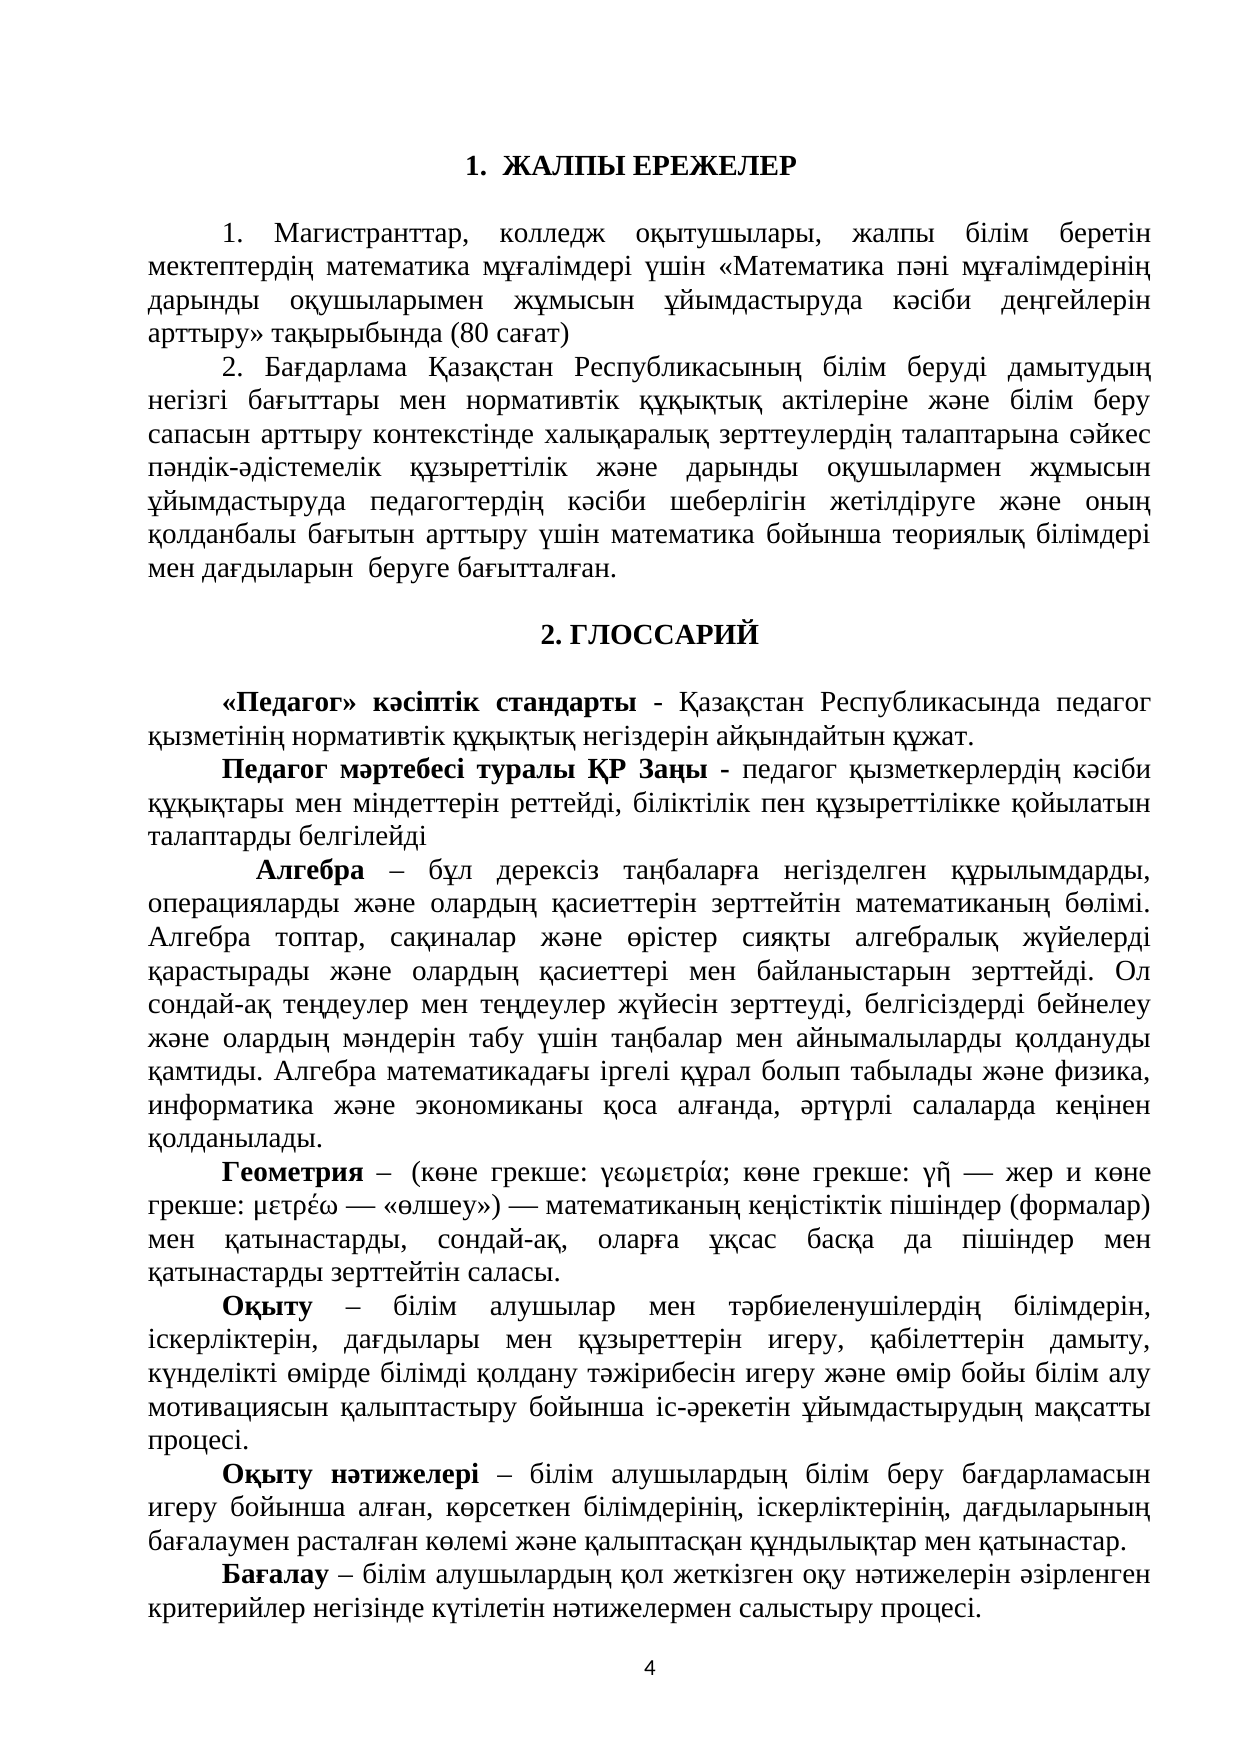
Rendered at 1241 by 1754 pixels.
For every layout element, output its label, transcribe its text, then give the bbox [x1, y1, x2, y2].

text 1. Магистранттар, колледж оқытушылары, жалпы білім беретін мектептердің математика мұғалімдері үшін «Математика пәні мұғалімдерінің дарынды оқушыларымен жұмысын ұйымдастыруда кәсіби деңгейлерін арттыру» тақырыбында (80 сағат) [148, 215, 1152, 349]
text «Педагог» кәсіптік стандарты - Қазақстан Республикасында педагог қызметінің нормативтік құқықтық негіздерін айқындайтын құжат. [148, 684, 1152, 751]
list 2. ГЛОССАРИЙ [148, 617, 1152, 651]
text Геометрия – (көне грекше: γεωμετρία; көне грекше: γῆ — жер и көне грекше: μετρέω — «өлшеу») — математиканың кеңістіктік пішіндер (формалар) мен қатынастарды, сондай-ақ, оларға ұқсас басқа да пішіндер мен қатынастарды зерттейтін саласы. [148, 1154, 1152, 1188]
text Оқыту нәтижелері – білім алушылардың білім беру бағдарламасын игеру бойынша алған, көрсеткен білімдерінің, іскерліктерінің, дағдыларының бағалаумен расталған көлемі және қалыптасқан құндылықтар мен қатынастар. [148, 1456, 1152, 1556]
text Алгебра – бұл дерексіз таңбаларға негізделген құрылымдарды, операцияларды және олардың қасиеттерін зерттейтін математиканың бөлімі. Алгебра топтар, сақиналар және өрістер сияқты алгебралық жүйелерді қарастырады және олардың қасиеттері мен байланыстарын зерттейді. Ол сондай-ақ теңдеулер мен теңдеулер жүйесін зерттеуді, белгісіздерді бейнелеу және олардың мәндерін табу үшін таңбалар мен айнымалыларды қолдануды қамтиды. Алгебра математикадағы іргелі құрал болып табылады және физика, информатика және экономиканы қоса алғанда, әртүрлі салаларда кеңінен қолданылады. [148, 852, 1152, 1154]
text 2. Бағдарлама Қазақстан Республикасының білім беруді дамытудың негізгі бағыттары мен нормативтік құқықтық актілеріне және білім беру сапасын арттыру контекстінде халықаралық зерттеулердің талаптарына сәйкес пәндік-әдістемелік құзыреттілік және дарынды оқушылармен жұмысын ұйымдастыруда педагогтердің кәсіби шеберлігін жетілдіруге және оның қолданбалы бағытын арттыру үшін математика бойынша теориялық білімдері мен дағдыларын беруге бағытталған. [148, 349, 1152, 584]
text Геометрия – (көне грекше: γεωμετρία; көне грекше: γῆ — жер и көне грекше: μετρέω — «өлшеу») — математиканың кеңістіктік пішіндер (формалар) мен қатынастарды, сондай-ақ, оларға ұқсас басқа да пішіндер мен қатынастарды зерттейтін саласы. [148, 1254, 1152, 1288]
text Педагог мәртебесі туралы ҚР Заңы - педагог қызметкерлердің кәсіби құқықтары мен міндеттерін реттейді, біліктілік пен құзыреттілікке қойылатын талаптарды белгілейді [148, 751, 1152, 852]
list ЖАЛПЫ ЕРЕЖЕЛЕР [110, 148, 1152, 181]
text Оқыту – білім алушылар мен тәрбиеленушілердің білімдерін, іскерліктерін, дағдылары мен құзыреттерін игеру, қабілеттерін дамыту, күнделікті өмірде білімді қолдану тәжірибесін игеру және өмір бойы білім алу мотивациясын қалыптастыру бойынша іс-әрекетін ұйымдастырудың мақсатты процесі. [148, 1288, 1152, 1456]
text Бағалау – білім алушылардың қол жеткізген оқу нәтижелерін әзірленген критерийлер негізінде күтілетін нәтижелермен салыстыру процесі. [148, 1556, 1152, 1623]
